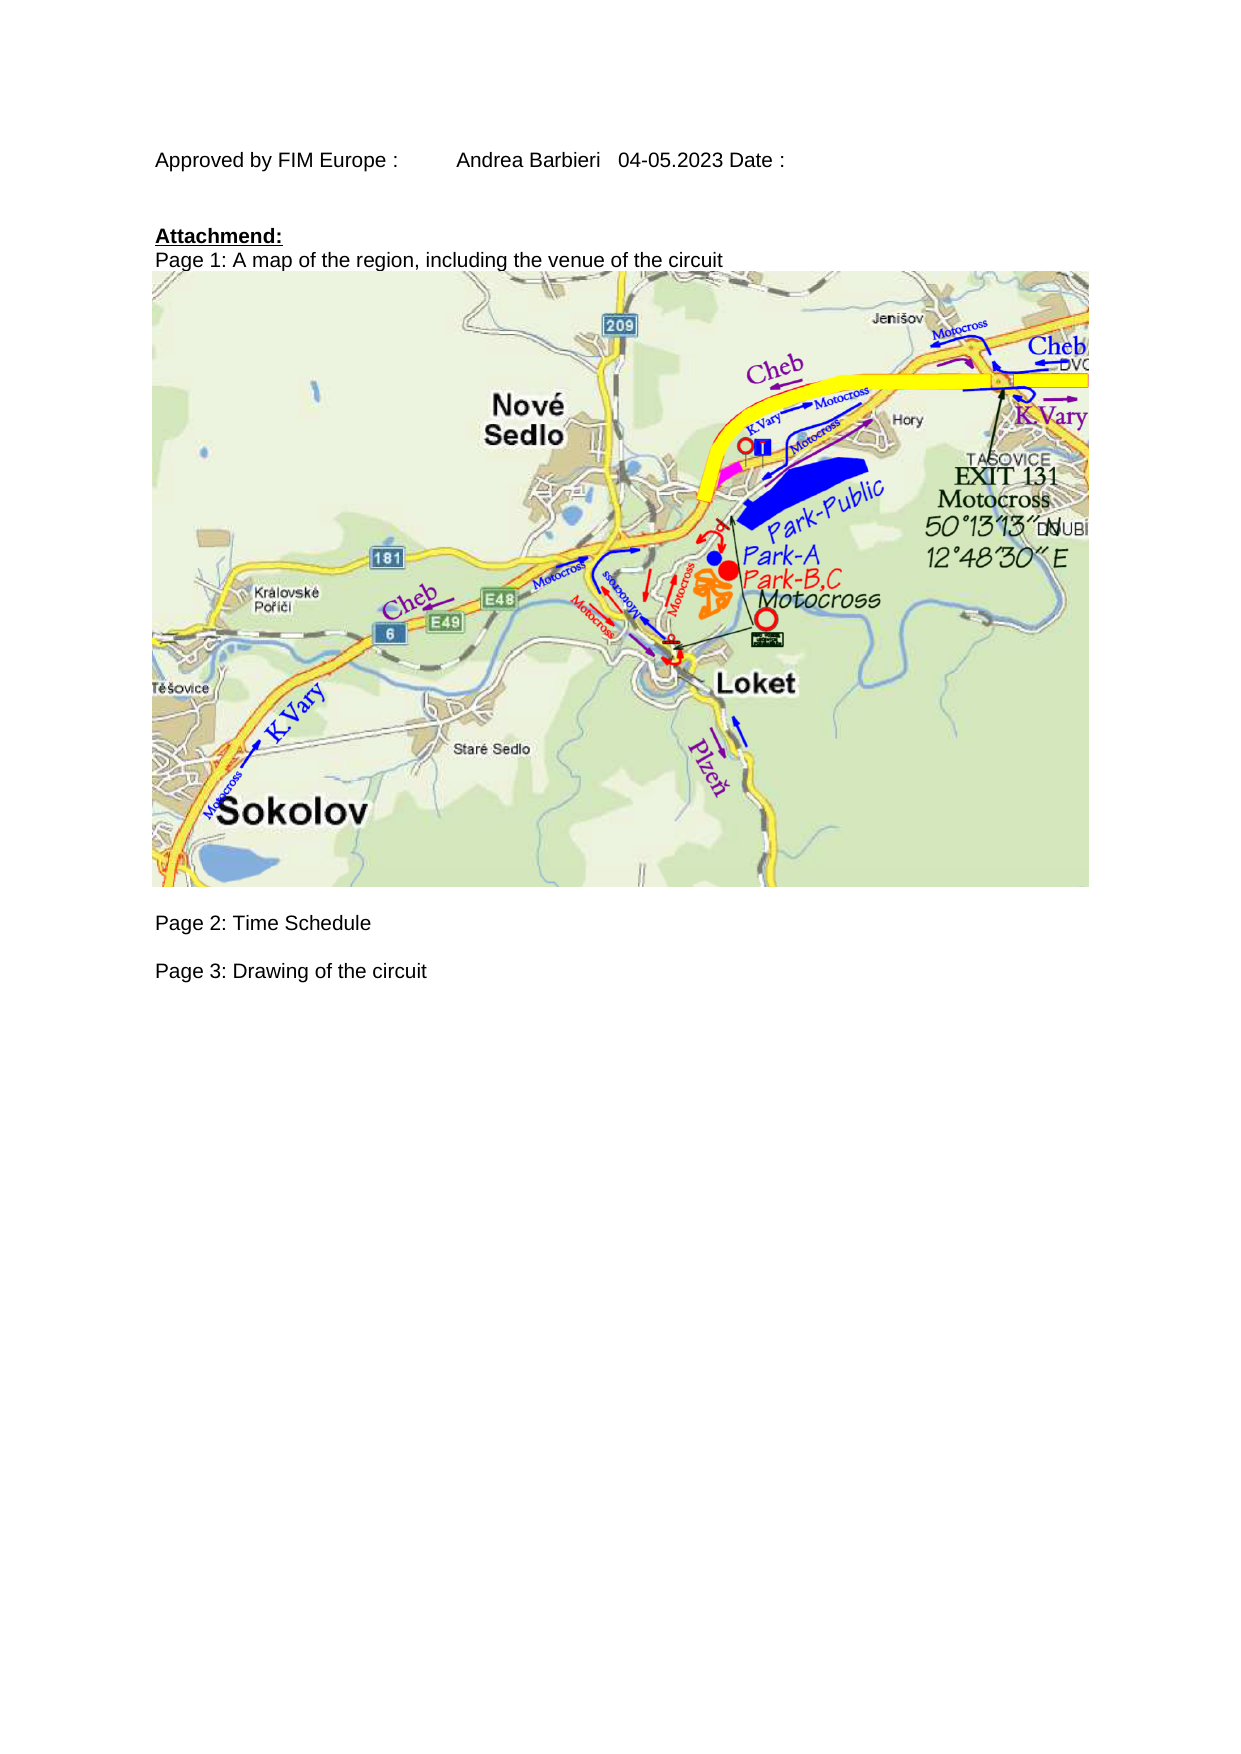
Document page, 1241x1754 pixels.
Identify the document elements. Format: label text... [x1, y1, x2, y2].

text Attachmend: [155, 224, 1092, 248]
text Page 3: Drawing of the circuit [155, 958, 1092, 982]
text Page 1: A map of the region, including the venue of the circuit [155, 248, 1092, 272]
text Approved by FIM Europe : Andrea Barbieri 04-05.2023 Date : [155, 148, 1092, 172]
picture [151, 271, 1089, 887]
text Page 2: Time Schedule [155, 911, 1092, 934]
